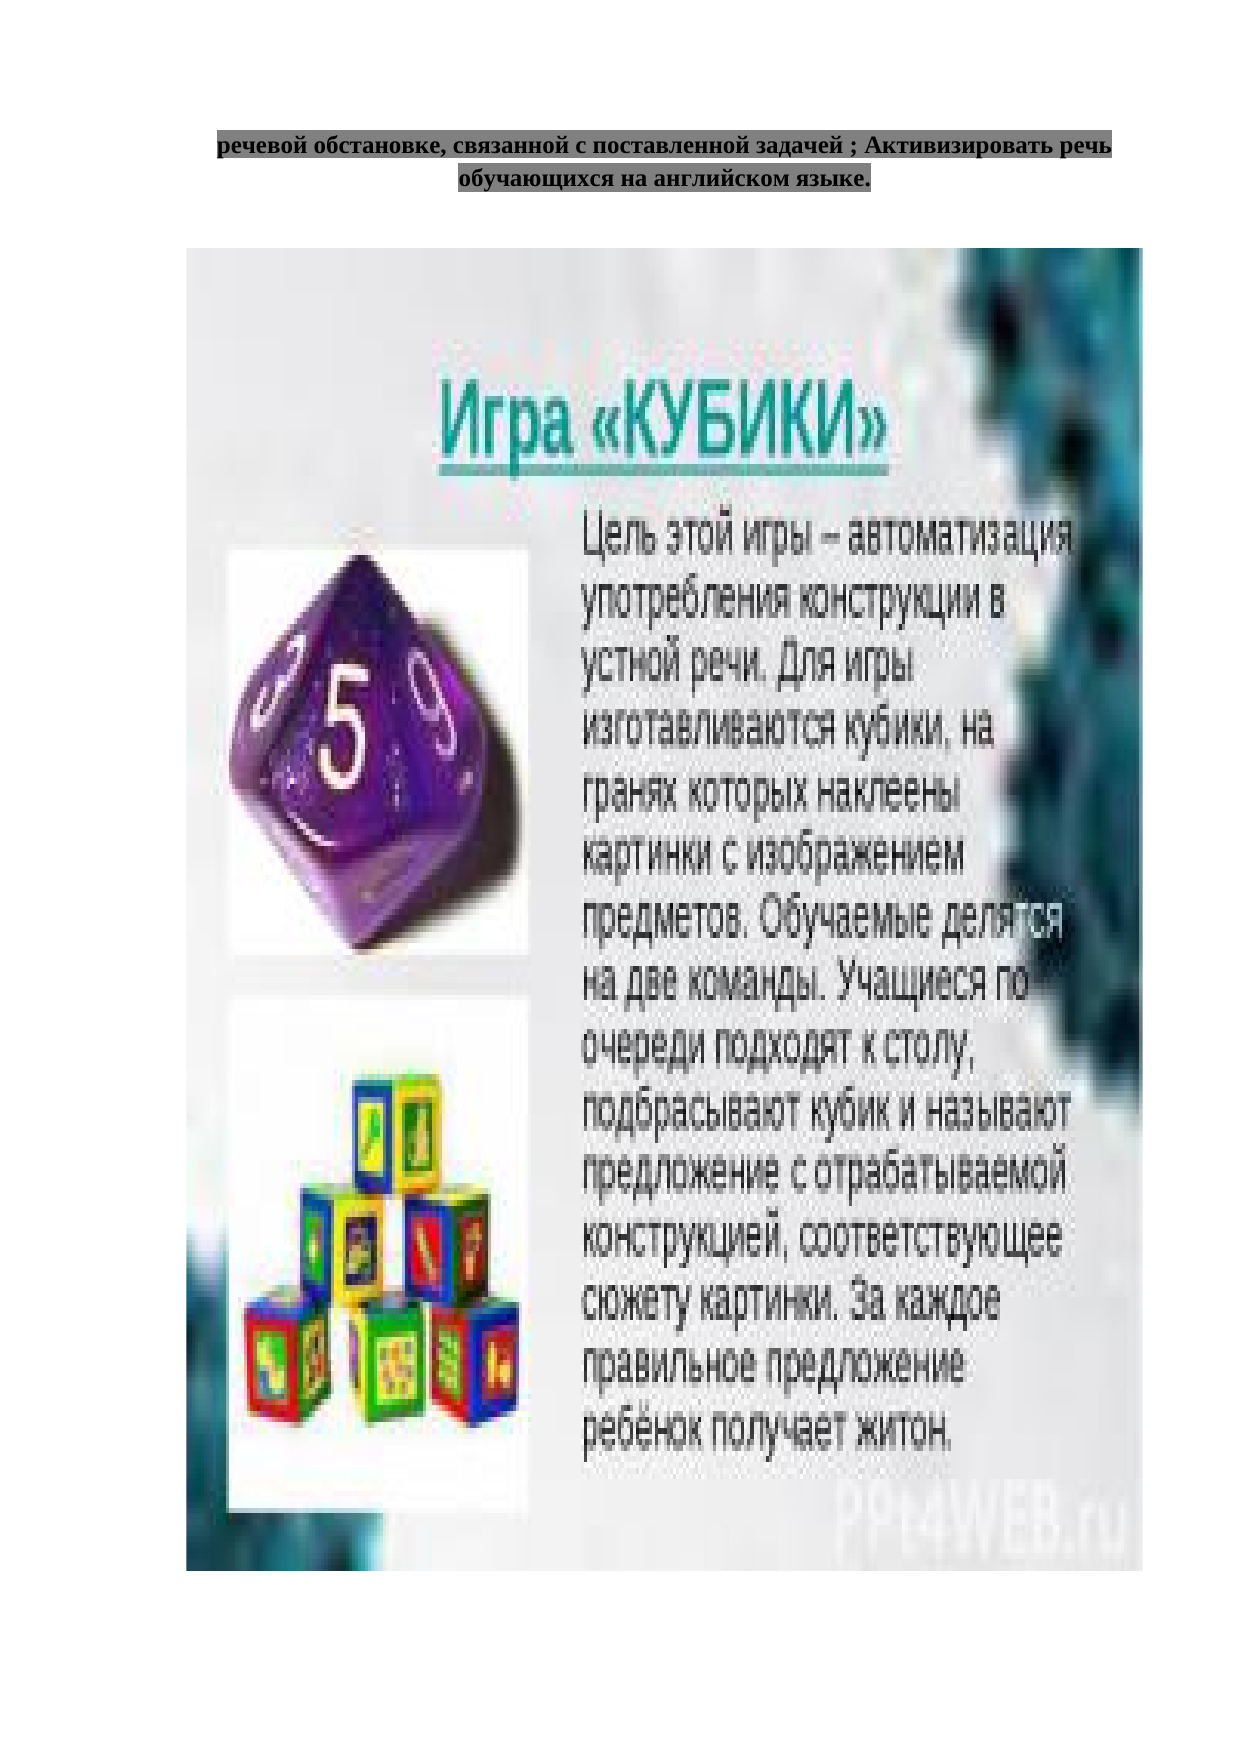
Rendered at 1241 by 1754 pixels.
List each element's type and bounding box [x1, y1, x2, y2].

text [177, 130, 1152, 192]
picture [186, 248, 1143, 1571]
